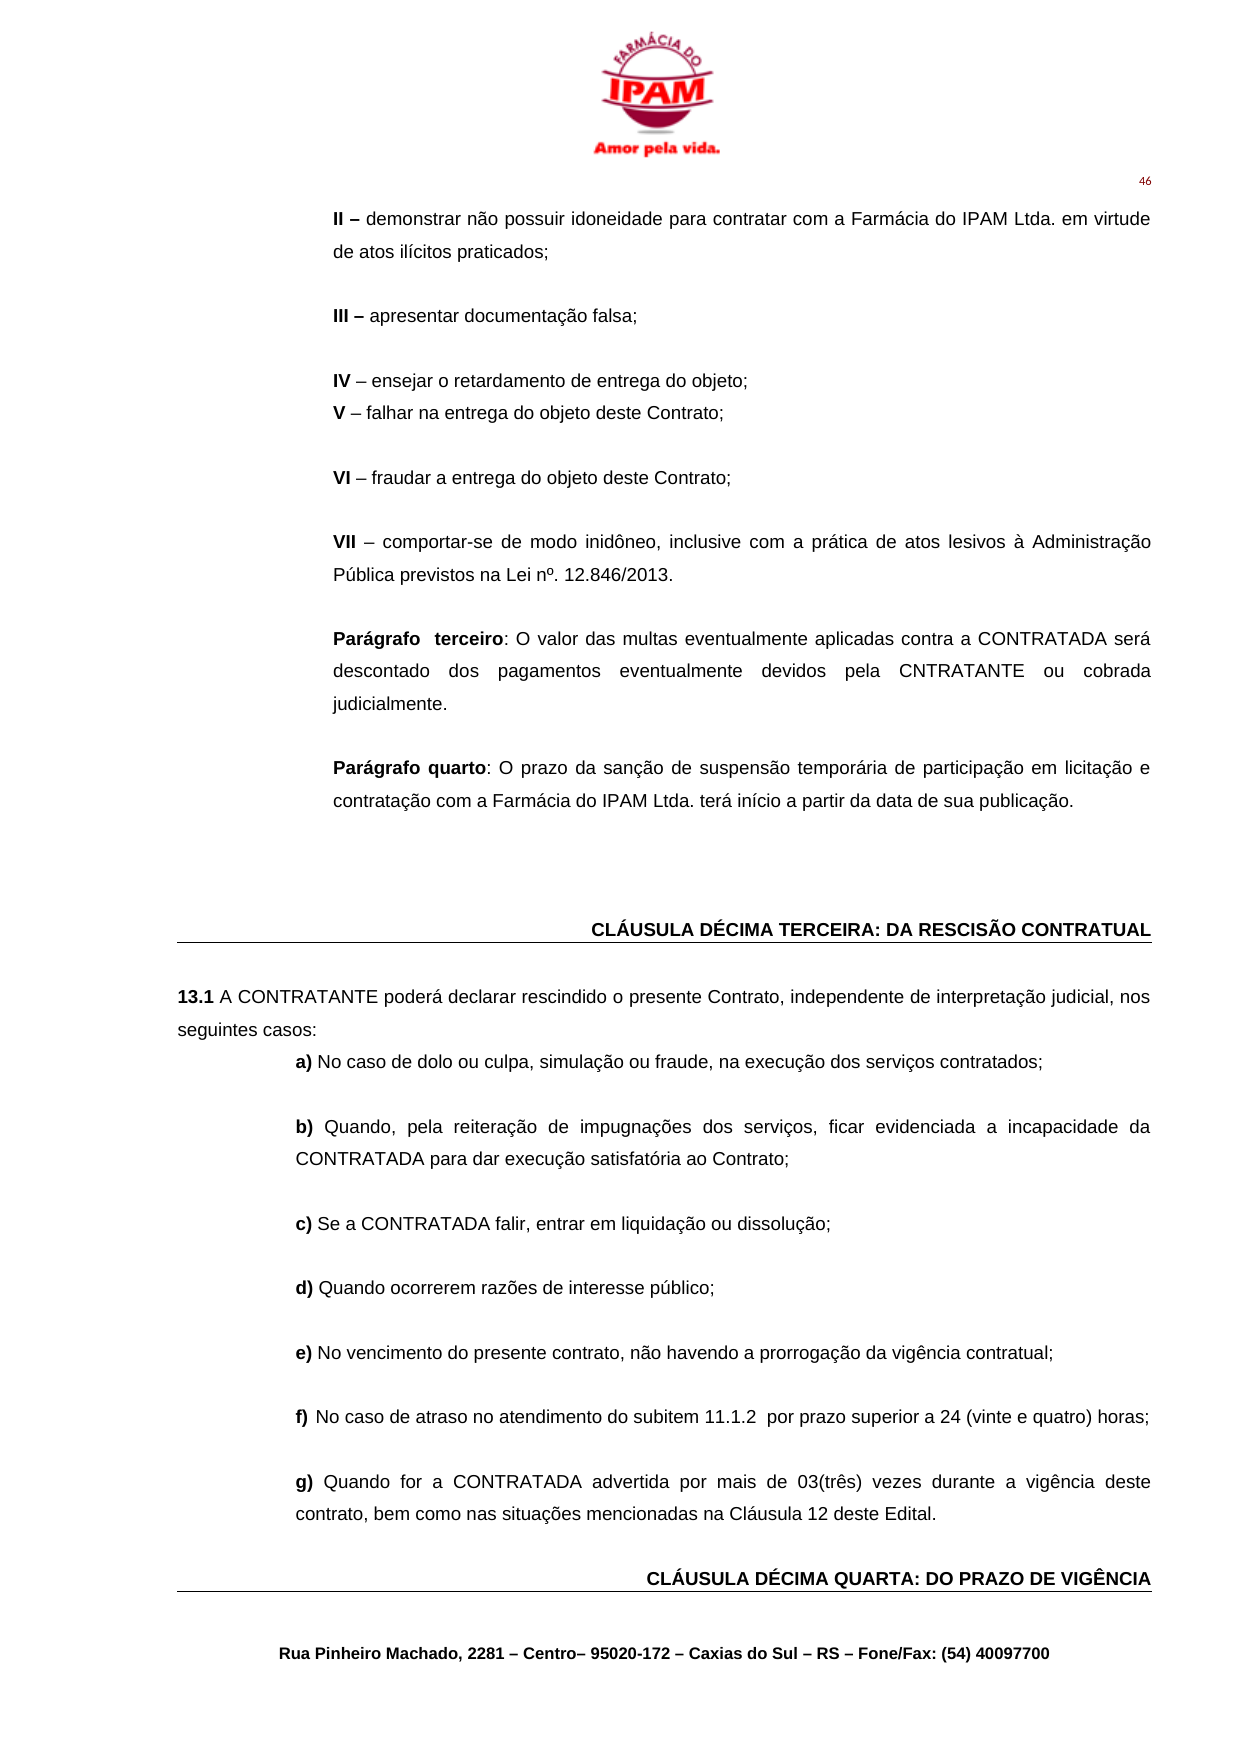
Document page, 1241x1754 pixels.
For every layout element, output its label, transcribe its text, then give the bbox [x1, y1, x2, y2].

text Parágrafo terceiro: O valor das multas eventualmente aplicadas contra a CONTRATADA será descontado dos pagamentos eventualmente devidos pela CNTRATANTE ou cobrada judicialmente. [333, 628, 1152, 714]
text 13.1 A CONTRATANTE poderá declarar rescindido o presente Contrato, independente de interpretação judicial, nos seguintes casos: [177, 986, 1152, 1040]
text VII – comportar-se de modo inidôneo, inclusive com a prática de atos lesivos à Administração Pública previstos na Lei nº. 12.846/2013. [333, 531, 1152, 585]
text c) Se a CONTRATADA falir, entrar em liquidação ou dissolução; [295, 1212, 1152, 1234]
text e) No vencimento do presente contrato, não havendo a prorrogação da vigência contratual; [295, 1342, 1152, 1363]
text Parágrafo quarto: O prazo da sanção de suspensão temporária de participação em licitação e contratação com a Farmácia do IPAM Ltda. terá início a partir da data de sua publicação. [333, 757, 1152, 811]
text IV – ensejar o retardamento de entrega do objeto; [333, 370, 1152, 391]
list No caso de atraso no atendimento do subitem 11.1.2 por prazo superior a 24 (vinte e quatro) horas; [295, 1406, 1152, 1428]
text b) Quando, pela reiteração de impugnações dos serviços, ficar evidenciada a incapacidade da CONTRATADA para dar execução satisfatória ao Contrato; [295, 1116, 1152, 1169]
text d) Quando ocorrerem razões de interesse público; [295, 1277, 1152, 1298]
text II – demonstrar não possuir idoneidade para contratar com a Farmácia do IPAM Ltda. em virtude de atos ilícitos praticados; [333, 208, 1152, 262]
text VI – fraudar a entrega do objeto deste Contrato; [333, 467, 1152, 488]
picture [591, 29, 738, 174]
text CLÁUSULA DÉCIMA QUARTA: DO PRAZO DE VIGÊNCIA [177, 1568, 1152, 1591]
text III – apresentar documentação falsa; [333, 305, 1152, 327]
text g) Quando for a CONTRATADA advertida por mais de 03(três) vezes durante a vigência deste contrato, bem como nas situações mencionadas na Cláusula 12 deste Edital. [295, 1471, 1152, 1524]
text CLÁUSULA DÉCIMA TERCEIRA: DA RESCISÃO CONTRATUAL [177, 919, 1152, 942]
text a) No caso de dolo ou culpa, simulação ou fraude, na execução dos serviços contratados; [295, 1051, 1152, 1072]
text V – falhar na entrega do objeto deste Contrato; [333, 402, 1152, 423]
